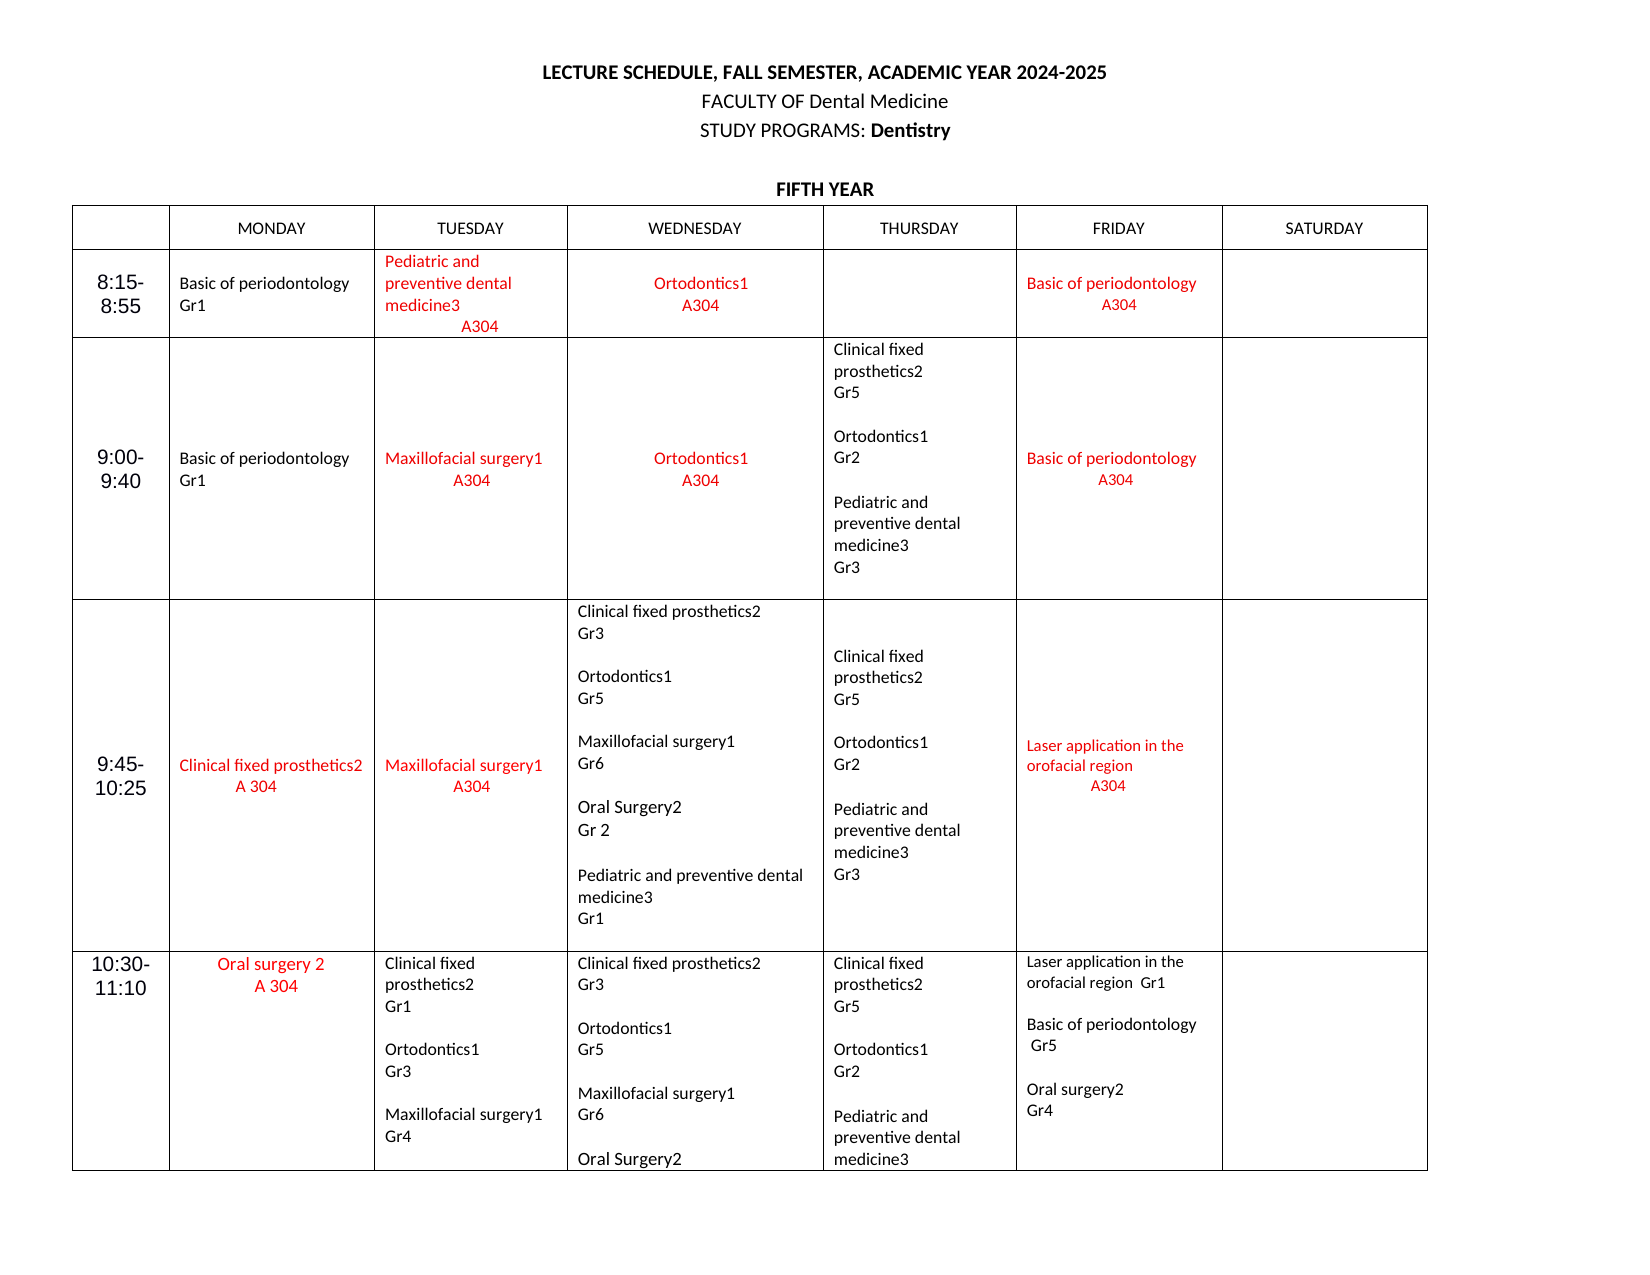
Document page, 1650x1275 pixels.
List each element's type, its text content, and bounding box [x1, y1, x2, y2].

table_header [73, 206, 169, 249]
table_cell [568, 952, 823, 1170]
table_cell Maxillofacial surgery1 A304 [375, 338, 567, 599]
table_cell [1223, 250, 1427, 337]
table_cell 9:45-10:25 [73, 600, 169, 951]
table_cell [1017, 952, 1222, 1170]
table_cell Ortodontics1 A304 [568, 338, 823, 599]
table_header WEDNESDAY [568, 206, 823, 249]
table_cell Maxillofacial surgery1 A304 [375, 600, 567, 951]
table_cell Clinical fixed prosthetics2 A 304 [170, 600, 374, 951]
table_cell Basic of periodontology A304 [1017, 338, 1222, 599]
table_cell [375, 952, 567, 1170]
table_cell Clinical fixed prosthetics2 Gr5 Ortodontics1 Gr2 Pediatric and preventive dental medicine3 Gr3 [824, 338, 1016, 599]
table_cell Clinical fixed prosthetics2 Gr5 Ortodontics1 Gr2 Pediatric and preventive dental medicine3 Gr3 [824, 600, 1016, 951]
table_cell Basic of periodontology Gr1 [170, 250, 374, 337]
table_cell [1223, 952, 1427, 1170]
table_header FRIDAY [1017, 206, 1222, 249]
text FACULTY OF Dental Medicine [148, 88, 1502, 114]
text FIFTH YEAR [148, 176, 1502, 201]
table_cell [1223, 600, 1427, 951]
table_cell Clinical fixed prosthetics2 Gr3 Ortodontics1 Gr5 Maxillofacial surgery1 Gr6 Oral Surgery2 Gr 2 Pediatric and preventive dental medicine3 Gr1 [568, 600, 823, 951]
table_cell [1223, 338, 1427, 599]
table_header SATURDAY [1223, 206, 1427, 249]
text STUDY PROGRAMS: Dentistry [148, 117, 1502, 143]
table_cell Pediatric and preventive dental medicine3 A304 [375, 250, 567, 337]
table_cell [824, 952, 1016, 1170]
table_header THURSDAY [824, 206, 1016, 249]
table_header MONDAY [170, 206, 374, 249]
table_cell 8:15-8:55 [73, 250, 169, 337]
table_cell Ortodontics1 A304 [568, 250, 823, 337]
table_cell 10:30-11:10 [73, 952, 169, 1170]
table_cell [170, 952, 374, 1170]
text LECTURE SCHEDULE, FALL SEMESTER, ACADEMIC YEAR 2024-2025 [148, 59, 1502, 84]
table_cell [824, 250, 1016, 337]
table_header TUESDAY [375, 206, 567, 249]
table_cell Basic of periodontology A304 [1017, 250, 1222, 337]
table_cell Laser application in the orofacial region A304 [1017, 600, 1222, 951]
table_cell Basic of periodontology Gr1 [170, 338, 374, 599]
table_cell 9:00-9:40 [73, 338, 169, 599]
